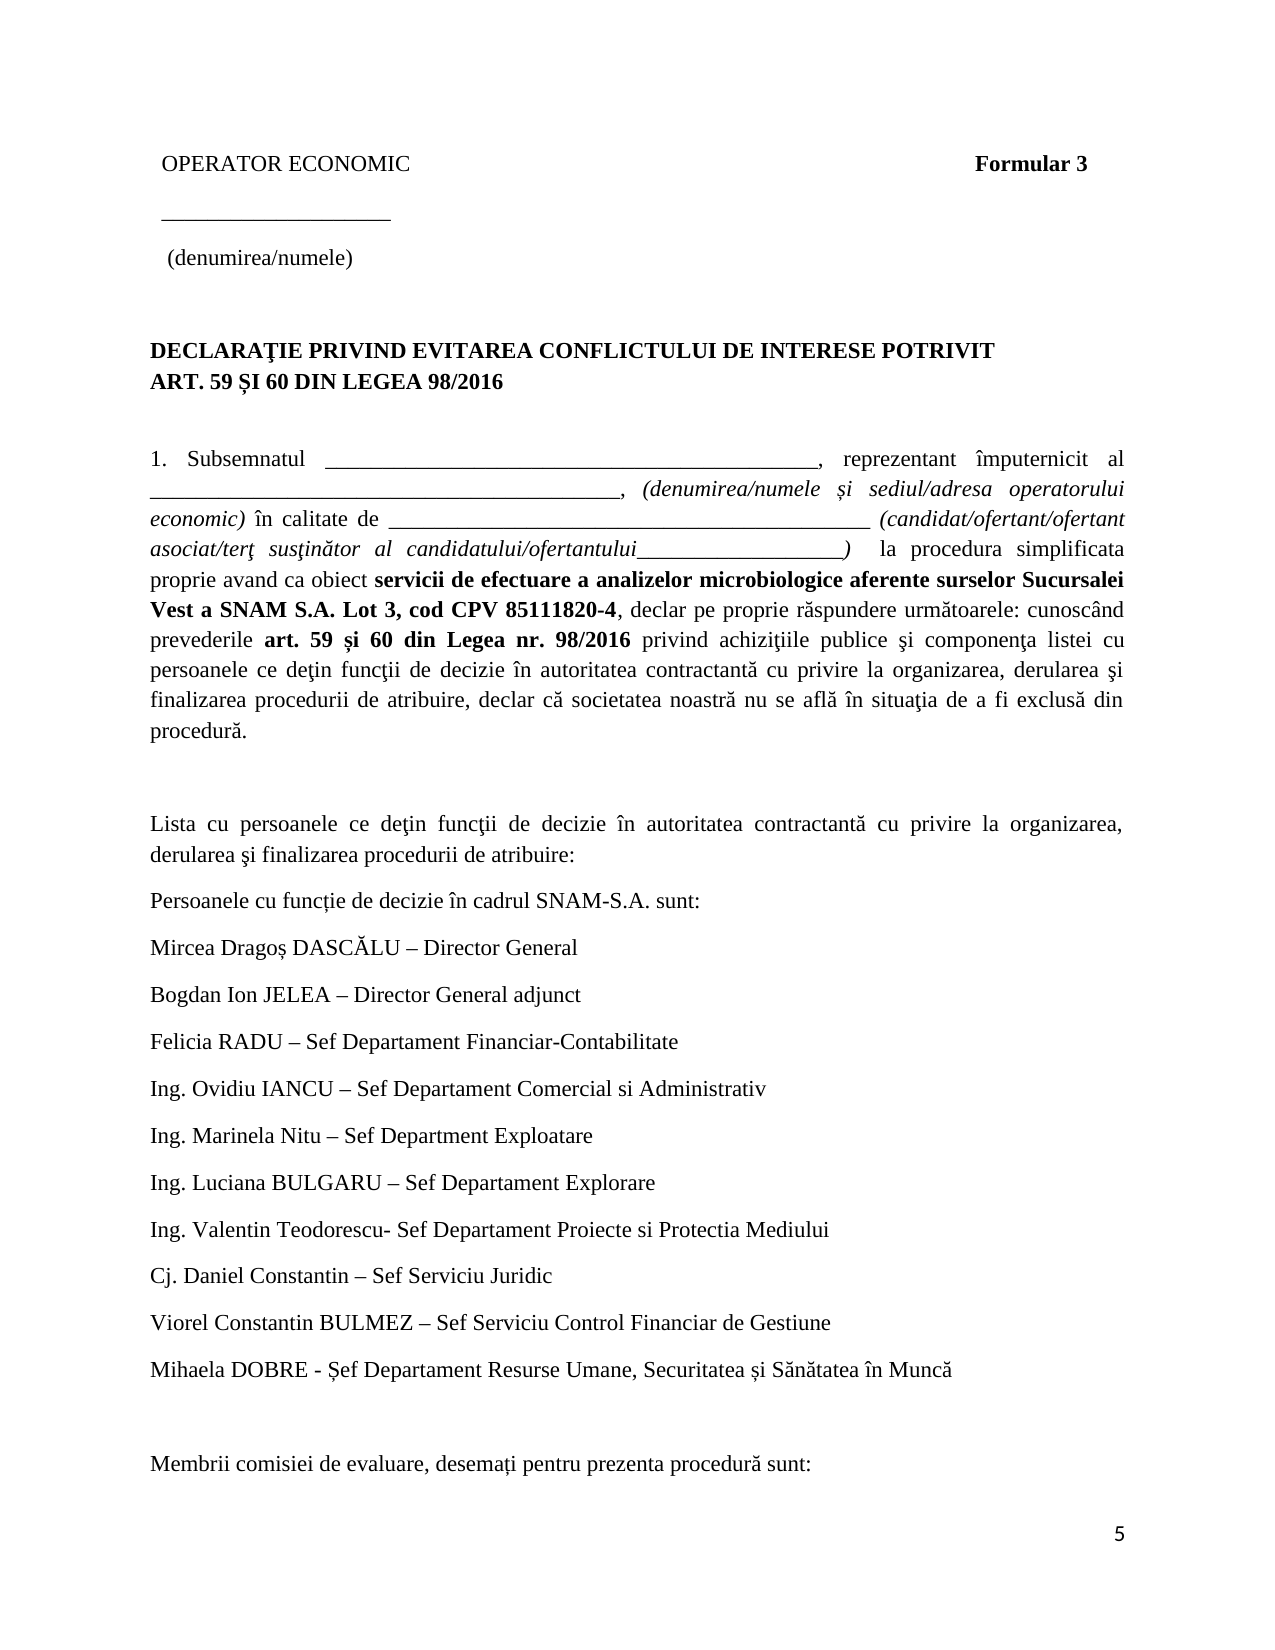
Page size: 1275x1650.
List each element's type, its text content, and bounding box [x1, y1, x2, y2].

text Bogdan Ion JELEA – Director General adjunct [150, 981, 1125, 1008]
text Mihaela DOBRE - Șef Departament Resurse Umane, Securitatea și Sănătatea în Muncă [150, 1356, 1125, 1383]
text Persoanele cu funcție de decizie în cadrul SNAM-S.A. sunt: [150, 887, 1125, 914]
text Ing. Ovidiu IANCU – Sef Departament Comercial si Administrativ [150, 1075, 1125, 1101]
text Mircea Dragoș DASCĂLU – Director General [150, 934, 1125, 961]
text ART. 59 ȘI 60 DIN LEGEA 98/2016 [150, 368, 1125, 394]
text ____________________ [150, 197, 1125, 223]
text Ing. Marinela Nitu – Sef Department Exploatare [150, 1122, 1125, 1148]
text Lista cu persoanele ce deţin funcţii de decizie în autoritatea contractantă cu privire la organizarea, derularea şi finalizarea procedurii de atribuire: [150, 810, 1125, 867]
text DECLARAŢIE PRIVIND EVITAREA CONFLICTULUI DE INTERESE POTRIVIT [150, 337, 1125, 364]
text Viorel Constantin BULMEZ – Sef Serviciu Control Financiar de Gestiune [150, 1309, 1125, 1336]
text Ing. Valentin Teodorescu- Sef Departament Proiecte si Protectia Mediului [150, 1216, 1125, 1242]
text (denumirea/numele) [150, 244, 1125, 270]
text Ing. Luciana BULGARU – Sef Departament Explorare [150, 1169, 1125, 1195]
text 1. Subsemnatul ___________________________________________, reprezentant împuternicit al _________________________________________, (denumirea/numele și sediul/adresa operatorului economic) în calitate de __________________________________________ (candidat/ofertant/ofertant asociat/terţ susţinător al candidatului/ofertantului__________________) la procedura simplificata proprie avand ca obiect servicii de efectuare a analizelor microbiologice aferente surselor Sucursalei Vest a SNAM S.A. Lot 3, cod CPV 85111820-4, declar pe proprie răspundere următoarele: cunoscând prevederile art. 59 și 60 din Legea nr. 98/2016 privind achiziţiile publice şi componenţa listei cu persoanele ce deţin funcţii de decizie în autoritatea contractantă cu privire la organizarea, derularea şi finalizarea procedurii de atribuire, declar că societatea noastră nu se află în situaţia de a fi exclusă din procedură. [150, 445, 1125, 743]
text Cj. Daniel Constantin – Sef Serviciu Juridic [150, 1262, 1125, 1289]
text Membrii comisiei de evaluare, desemați pentru prezenta procedură sunt: [150, 1450, 1125, 1476]
text Felicia RADU – Sef Departament Financiar-Contabilitate [150, 1028, 1125, 1054]
text OPERATOR ECONOMIC Formular 3 [150, 150, 1125, 176]
